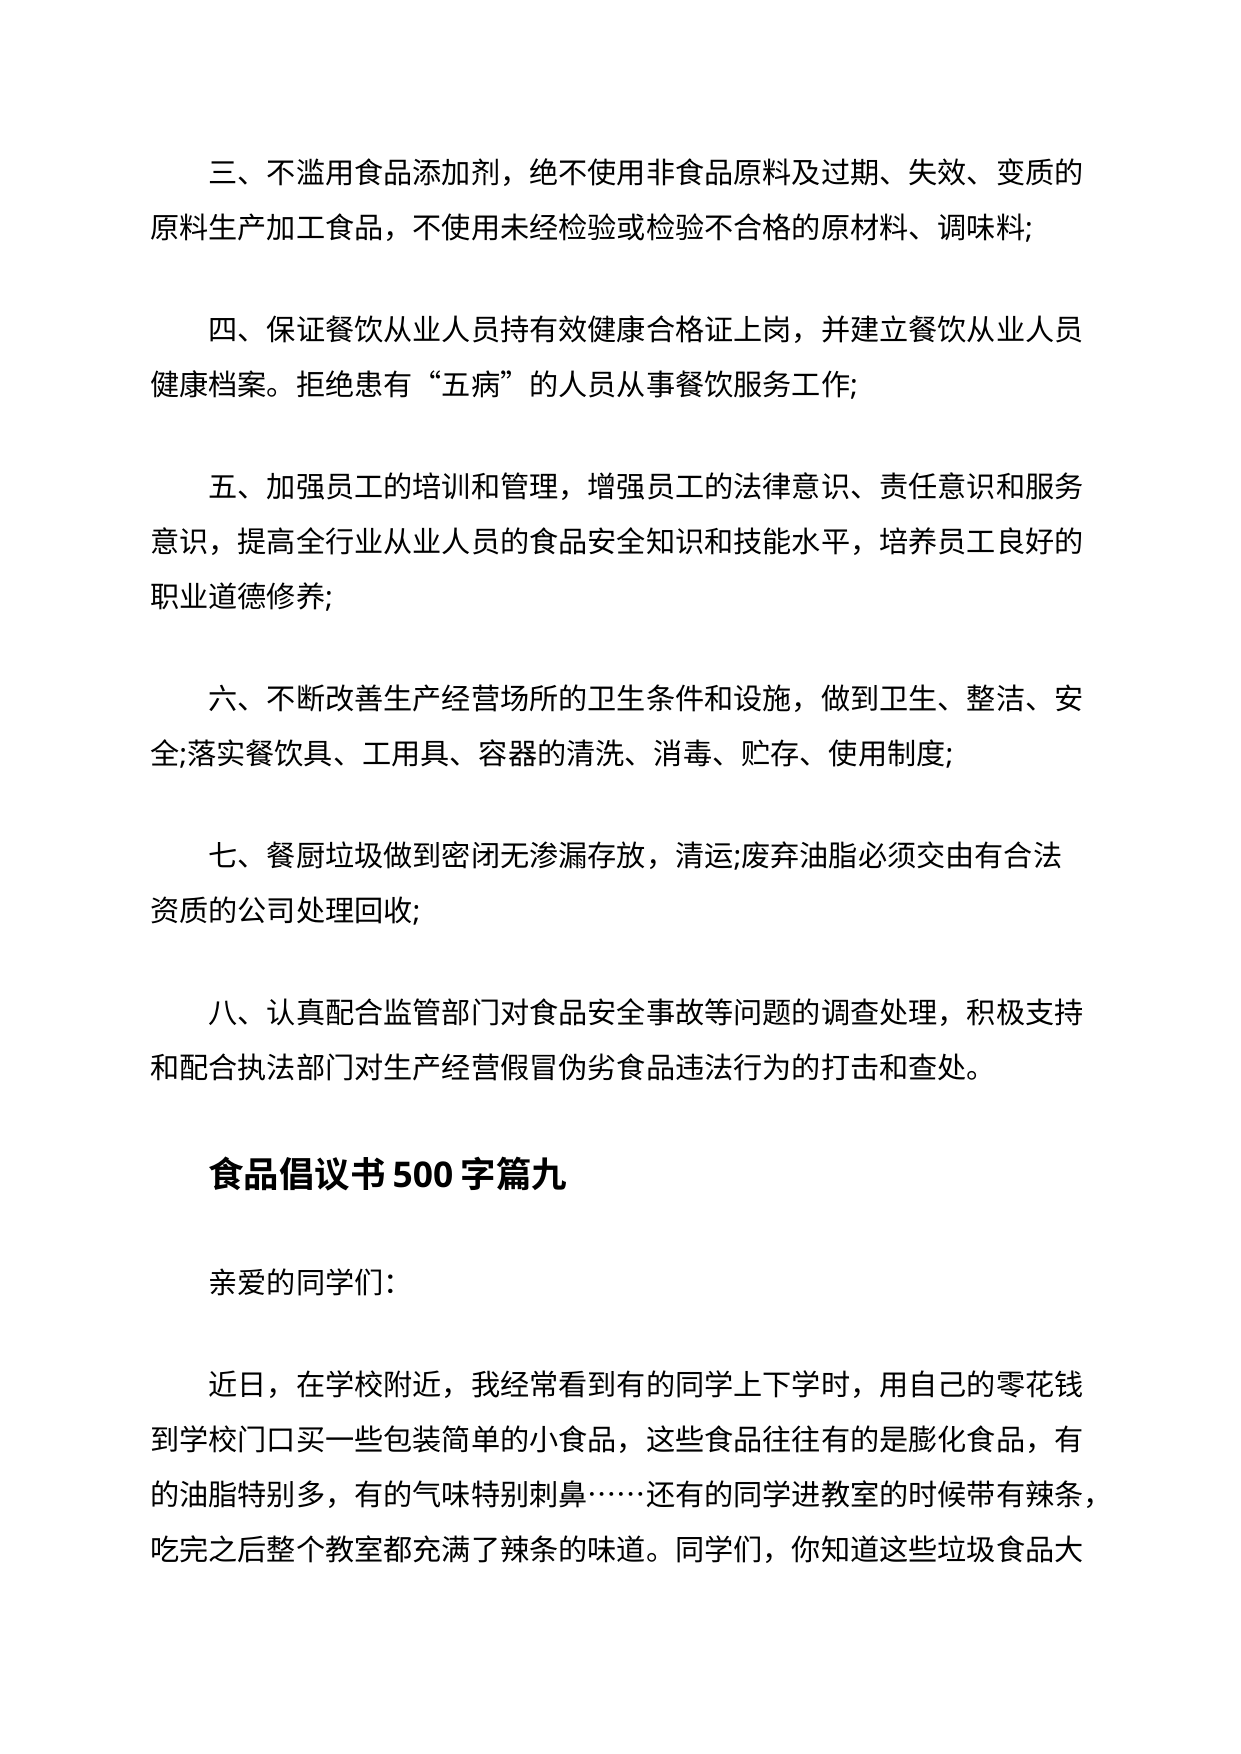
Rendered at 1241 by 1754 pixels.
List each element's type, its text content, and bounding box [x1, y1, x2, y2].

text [150, 1361, 1090, 1568]
text 五、加强员工的培训和管理，增强员工的法律意识、责任意识和服务意识，提高全行业从业人员的食品安全知识和技能水平，培养员工良好的职业道德修养; [150, 464, 1090, 616]
text 亲爱的同学们： [150, 1259, 1090, 1302]
text 八、认真配合监管部门对食品安全事故等问题的调查处理，积极支持和配合执法部门对生产经营假冒伪劣食品违法行为的打击和查处。 [150, 989, 1090, 1087]
text 七、餐厨垃圾做到密闭无渗漏存放，清运;废弃油脂必须交由有合法资质的公司处理回收; [150, 832, 1090, 930]
text 四、保证餐饮从业人员持有效健康合格证上岗，并建立餐饮从业人员健康档案。拒绝患有“五病”的人员从事餐饮服务工作; [150, 307, 1090, 404]
text 三、不滥用食品添加剂，绝不使用非食品原料及过期、失效、变质的原料生产加工食品，不使用未经检验或检验不合格的原材料、调味料; [150, 150, 1090, 247]
text 食品倡议书500字篇九 [150, 1146, 1090, 1197]
text 六、不断改善生产经营场所的卫生条件和设施，做到卫生、整洁、安全;落实餐饮具、工用具、容器的清洗、消毒、贮存、使用制度; [150, 676, 1090, 773]
